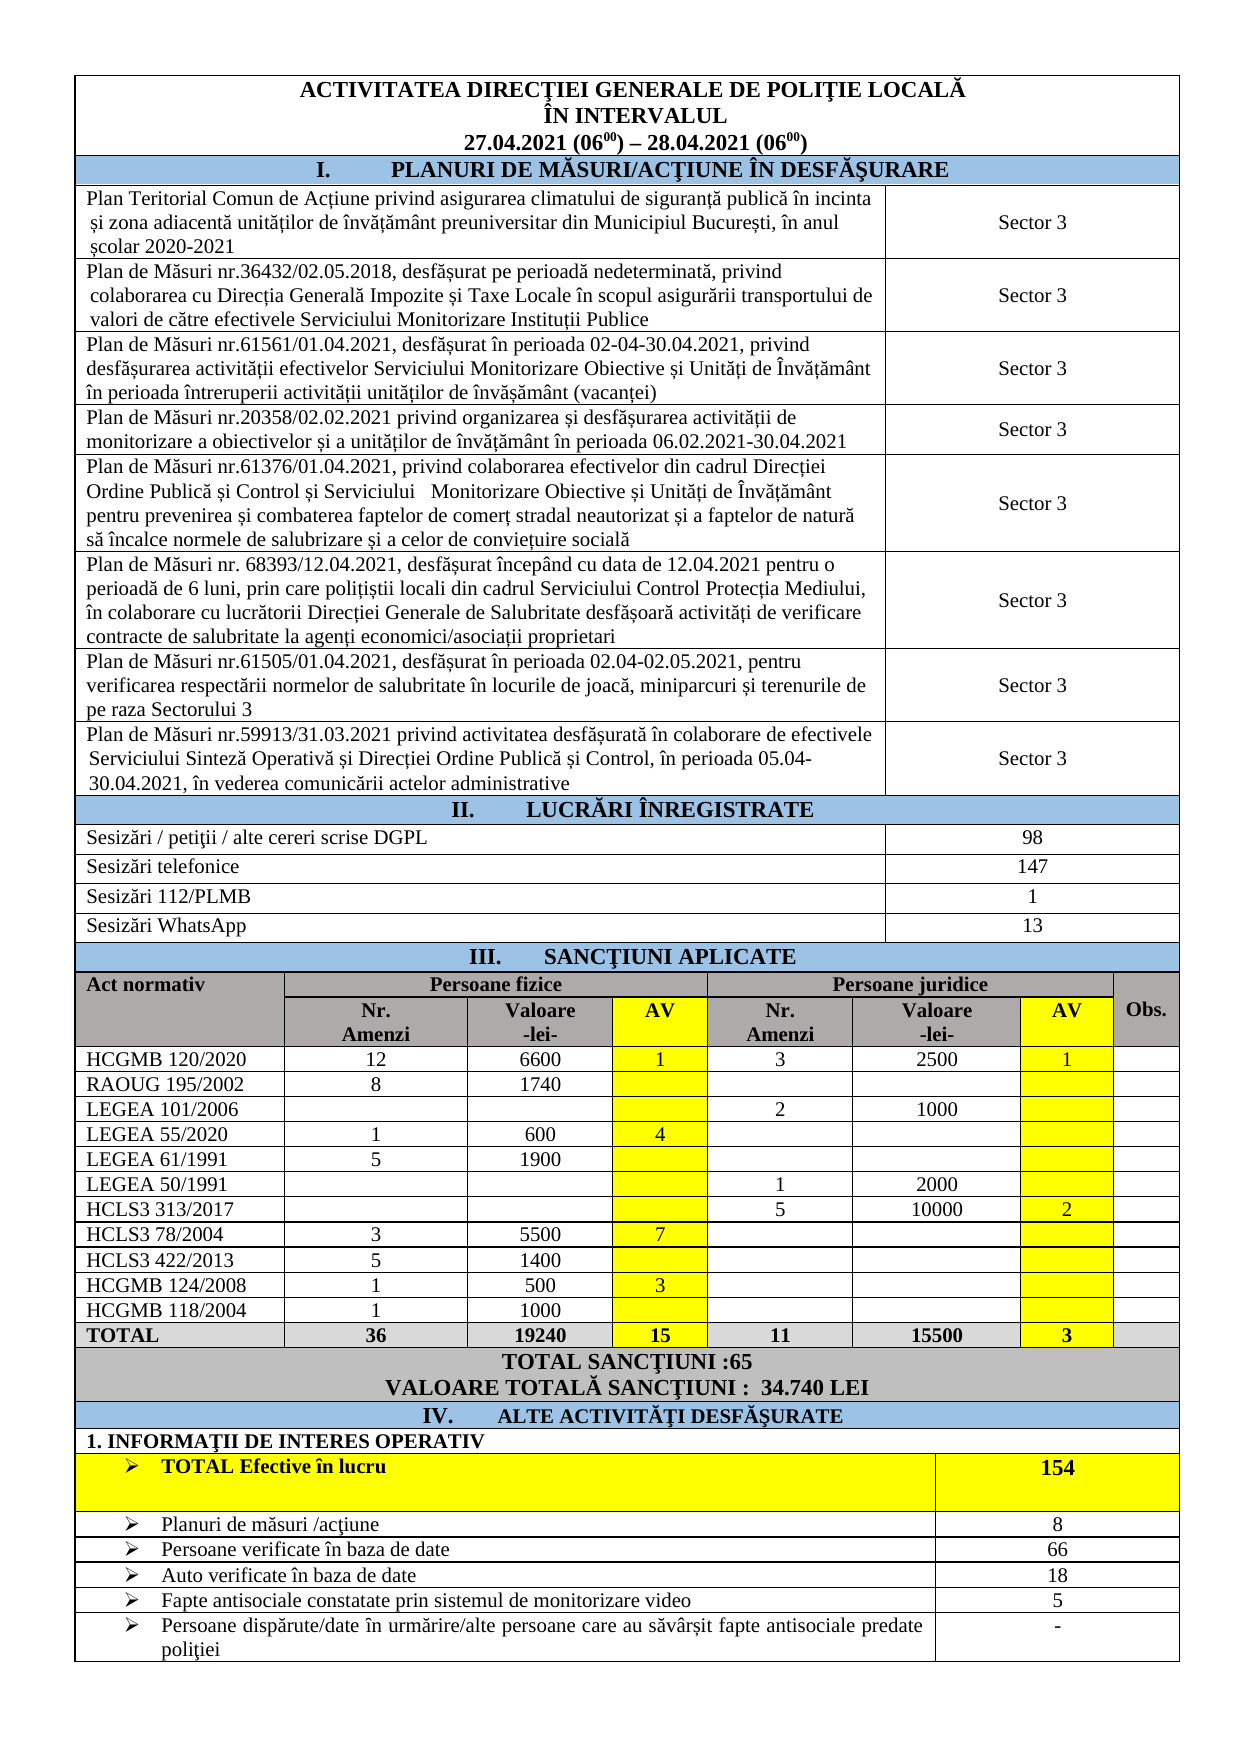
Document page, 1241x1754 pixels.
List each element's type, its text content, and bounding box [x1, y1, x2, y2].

table_cell 1400 [468, 1248, 612, 1272]
table_cell [613, 1097, 707, 1121]
table_cell 5 [285, 1147, 467, 1171]
table_cell [1114, 1197, 1179, 1221]
table_cell TOTAL SANCŢIUNI :65 VALOARE TOTALĂ SANCŢIUNI : 34.740 LEI [76, 1348, 1179, 1401]
table_cell [1114, 1172, 1179, 1196]
table_cell Nr. Amenzi [285, 998, 467, 1046]
table_cell [708, 1273, 852, 1297]
table_cell 600 [468, 1122, 612, 1146]
table_cell 2000 [853, 1172, 1020, 1196]
table_cell Valoare -lei- [853, 998, 1020, 1046]
table_cell 1 [708, 1172, 852, 1196]
table_cell Persoane juridice [708, 973, 1113, 996]
table_cell AV [1021, 998, 1113, 1046]
table_cell 154 [936, 1454, 1179, 1511]
table_cell LEGEA 50/1991 [76, 1172, 284, 1196]
table_cell [853, 1248, 1020, 1272]
table_cell [1021, 1147, 1113, 1171]
table_cell [468, 1097, 612, 1121]
table_cell 19240 [468, 1323, 612, 1347]
table_cell Plan de Măsuri nr.20358/02.02.2021 privind organizarea și desfășurarea activității de monitorizare a obiectivelor și a unităților de învățământ în perioada 06.02.2021-30.04.2021 [76, 405, 885, 453]
table_cell [613, 1197, 707, 1221]
table_cell RAOUG 195/2002 [76, 1072, 284, 1096]
table_cell [1021, 1298, 1113, 1322]
table_cell [1021, 1072, 1113, 1096]
table_cell HCGMB 120/2020 [76, 1047, 284, 1071]
table_cell [613, 1298, 707, 1322]
table_cell 11 [708, 1323, 852, 1347]
table_cell 1000 [853, 1097, 1020, 1121]
table_cell [613, 1072, 707, 1096]
table_cell [853, 1298, 1020, 1322]
table_cell [613, 1248, 707, 1272]
table_cell LEGEA 55/2020 [76, 1122, 284, 1146]
table_cell Sector 3 [886, 405, 1179, 453]
table_cell [853, 1273, 1020, 1297]
table_cell HCGMB 118/2004 [76, 1298, 284, 1322]
table_cell 8 [285, 1072, 467, 1096]
table_cell Sesizări WhatsApp [76, 914, 885, 942]
table_cell 1 [285, 1298, 467, 1322]
table_cell [1114, 1147, 1179, 1171]
table_cell 3 [613, 1273, 707, 1297]
table_cell 15500 [853, 1323, 1020, 1347]
table_cell 147 [886, 855, 1179, 883]
table_cell Sector 3 [886, 332, 1179, 404]
table_cell Sector 3 [886, 186, 1179, 258]
table_cell [708, 1298, 852, 1322]
table_cell 5 [936, 1588, 1179, 1612]
table_cell Plan de Măsuri nr.59913/31.03.2021 privind activitatea desfășurată în colaborare de efectivele Serviciului Sinteză Operativă și Direcției Ordine Publică și Control, în perioada 05.04-30.04.2021, în vederea comunicării actelor administrative [76, 722, 885, 794]
table_cell 5 [285, 1248, 467, 1272]
table_cell Plan de Măsuri nr. 68393/12.04.2021, desfășurat începând cu data de 12.04.2021 pentru o perioadă de 6 luni, prin care polițiștii locali din cadrul Serviciului Control Protecția Mediului, în colaborare cu lucrătorii Direcției Generale de Salubritate desfășoară activități de verificare contracte de salubritate la agenți economici/asociații proprietari [76, 552, 885, 648]
table_cell 7 [613, 1223, 707, 1246]
table_cell [285, 1097, 467, 1121]
table_cell [613, 1147, 707, 1171]
table_cell [1021, 1248, 1113, 1272]
table_cell 1 [613, 1047, 707, 1071]
table_cell Plan de Măsuri nr.61376/01.04.2021, privind colaborarea efectivelor din cadrul Direcției Ordine Publică și Control și Serviciului Monitorizare Obiective și Unități de Învățământ pentru prevenirea și combaterea faptelor de comerț stradal neautorizat și a faptelor de natură să încalce normele de salubrizare și a celor de conviețuire socială [76, 455, 885, 551]
table_cell 1740 [468, 1072, 612, 1096]
table_cell Act normativ [76, 973, 284, 1046]
table_cell 1 [285, 1273, 467, 1297]
table_cell [468, 1197, 612, 1221]
table_cell [1114, 1273, 1179, 1297]
table_cell Sesizări / petiţii / alte cereri scrise DGPL [76, 825, 885, 853]
table_cell [1021, 1122, 1113, 1146]
table_cell Fapte antisociale constatate prin sistemul de monitorizare video [76, 1588, 935, 1612]
table_cell [1114, 1072, 1179, 1096]
table_cell Sesizări 112/PLMB [76, 884, 885, 912]
table_cell 500 [468, 1273, 612, 1297]
table_cell 5500 [468, 1223, 612, 1246]
table_cell 2 [708, 1097, 852, 1121]
table_cell [285, 1172, 467, 1196]
table_cell 3 [285, 1223, 467, 1246]
table_cell Sector 3 [886, 552, 1179, 648]
table_cell [1021, 1172, 1113, 1196]
table_cell [853, 1147, 1020, 1171]
table_cell [853, 1072, 1020, 1096]
table_cell 1. INFORMAŢII DE INTERES OPERATIV [76, 1429, 1179, 1453]
table_cell SANCŢIUNI APLICATE [76, 943, 1179, 971]
table_cell [1021, 1273, 1113, 1297]
table_cell [1021, 1097, 1113, 1121]
table_cell Persoane fizice [285, 973, 707, 996]
table_cell TOTAL Efective ȋn lucru [76, 1454, 935, 1511]
table_cell 2 [1021, 1197, 1113, 1221]
table_cell [1021, 1223, 1113, 1246]
table_cell Plan de Măsuri nr.36432/02.05.2018, desfășurat pe perioadă nedeterminată, privind colaborarea cu Direcția Generală Impozite și Taxe Locale în scopul asigurării transportului de valori de către efectivele Serviciului Monitorizare Instituții Publice [76, 259, 885, 331]
table_cell 2500 [853, 1047, 1020, 1071]
table_cell TOTAL [76, 1323, 284, 1347]
table_cell Auto verificate în baza de date [76, 1563, 935, 1587]
table_cell [708, 1072, 852, 1096]
table_cell Valoare -lei- [468, 998, 612, 1046]
table_cell Plan de Măsuri nr.61561/01.04.2021, desfășurat în perioada 02-04-30.04.2021, privind desfășurarea activității efectivelor Serviciului Monitorizare Obiective și Unități de Învățământ în perioada întreruperii activității unităților de învășământ (vacanței) [76, 332, 885, 404]
table_cell HCLS3 313/2017 [76, 1197, 284, 1221]
table_cell [468, 1172, 612, 1196]
table_cell 8 [936, 1512, 1179, 1536]
table_cell Sesizări telefonice [76, 855, 885, 883]
table_cell 15 [613, 1323, 707, 1347]
table_cell [1114, 1047, 1179, 1071]
table_cell 1900 [468, 1147, 612, 1171]
table_cell [285, 1197, 467, 1221]
table_header ACTIVITATEA DIRECŢIEI GENERALE DE POLIŢIE LOCALĂ ÎN INTERVALUL 27.04.2021 (0600) – 28.04.2021 (0600) [76, 76, 1179, 155]
table_cell 98 [886, 825, 1179, 853]
table_cell [1114, 1223, 1179, 1246]
table_cell 10000 [853, 1197, 1020, 1221]
table_cell [1114, 1122, 1179, 1146]
table_cell 66 [936, 1538, 1179, 1561]
table_cell LUCRĂRI ÎNREGISTRATE [76, 796, 1179, 824]
table_cell Obs. [1114, 973, 1179, 1046]
table_cell AV [613, 998, 707, 1046]
table_cell Nr. Amenzi [708, 998, 852, 1046]
table_cell HCLS3 78/2004 [76, 1223, 284, 1246]
table_cell 1000 [468, 1298, 612, 1322]
table_cell 5 [708, 1197, 852, 1221]
table_cell Sector 3 [886, 649, 1179, 721]
table_cell [1114, 1323, 1179, 1347]
table_cell 12 [285, 1047, 467, 1071]
table_cell - [936, 1613, 1179, 1661]
table_cell [1114, 1298, 1179, 1322]
table_cell LEGEA 101/2006 [76, 1097, 284, 1121]
table_cell [853, 1223, 1020, 1246]
table_cell 3 [708, 1047, 852, 1071]
table_cell [1114, 1097, 1179, 1121]
table_cell Persoane verificate în baza de date [76, 1538, 935, 1561]
table_cell [708, 1223, 852, 1246]
table_cell 18 [936, 1563, 1179, 1587]
table_cell [708, 1248, 852, 1272]
table_cell [1114, 1248, 1179, 1272]
table_cell 4 [613, 1122, 707, 1146]
table_cell 1 [1021, 1047, 1113, 1071]
table_cell PLANURI DE MĂSURI/ACŢIUNE ÎN DESFĂŞURARE [76, 156, 1179, 184]
table_cell Persoane dispărute/date ȋn urmărire/alte persoane care au săvârșit fapte antisociale predate poliţiei [76, 1613, 935, 1661]
table_cell 13 [886, 914, 1179, 942]
table_cell 1 [886, 884, 1179, 912]
table_cell ALTE ACTIVITĂŢI DESFĂŞURATE [76, 1402, 1179, 1428]
table_cell 36 [285, 1323, 467, 1347]
table_cell Sector 3 [886, 259, 1179, 331]
table_cell Planuri de măsuri /acţiune [76, 1512, 935, 1536]
table_cell [853, 1122, 1020, 1146]
table_cell Plan Teritorial Comun de Acțiune privind asigurarea climatului de siguranță publică în incinta și zona adiacentă unităților de învățământ preuniversitar din Municipiul București, în anul școlar 2020-2021 [76, 186, 885, 258]
table_cell [708, 1147, 852, 1171]
table_cell Sector 3 [886, 722, 1179, 794]
table_cell [708, 1122, 852, 1146]
table_cell 6600 [468, 1047, 612, 1071]
table_cell LEGEA 61/1991 [76, 1147, 284, 1171]
table_cell 1 [285, 1122, 467, 1146]
table_cell Sector 3 [886, 455, 1179, 551]
table_cell [613, 1172, 707, 1196]
table_cell HCGMB 124/2008 [76, 1273, 284, 1297]
table_cell HCLS3 422/2013 [76, 1248, 284, 1272]
table_cell Plan de Măsuri nr.61505/01.04.2021, desfășurat în perioada 02.04-02.05.2021, pentru verificarea respectării normelor de salubritate în locurile de joacă, miniparcuri și terenurile de pe raza Sectorului 3 [76, 649, 885, 721]
table_cell 3 [1021, 1323, 1113, 1347]
